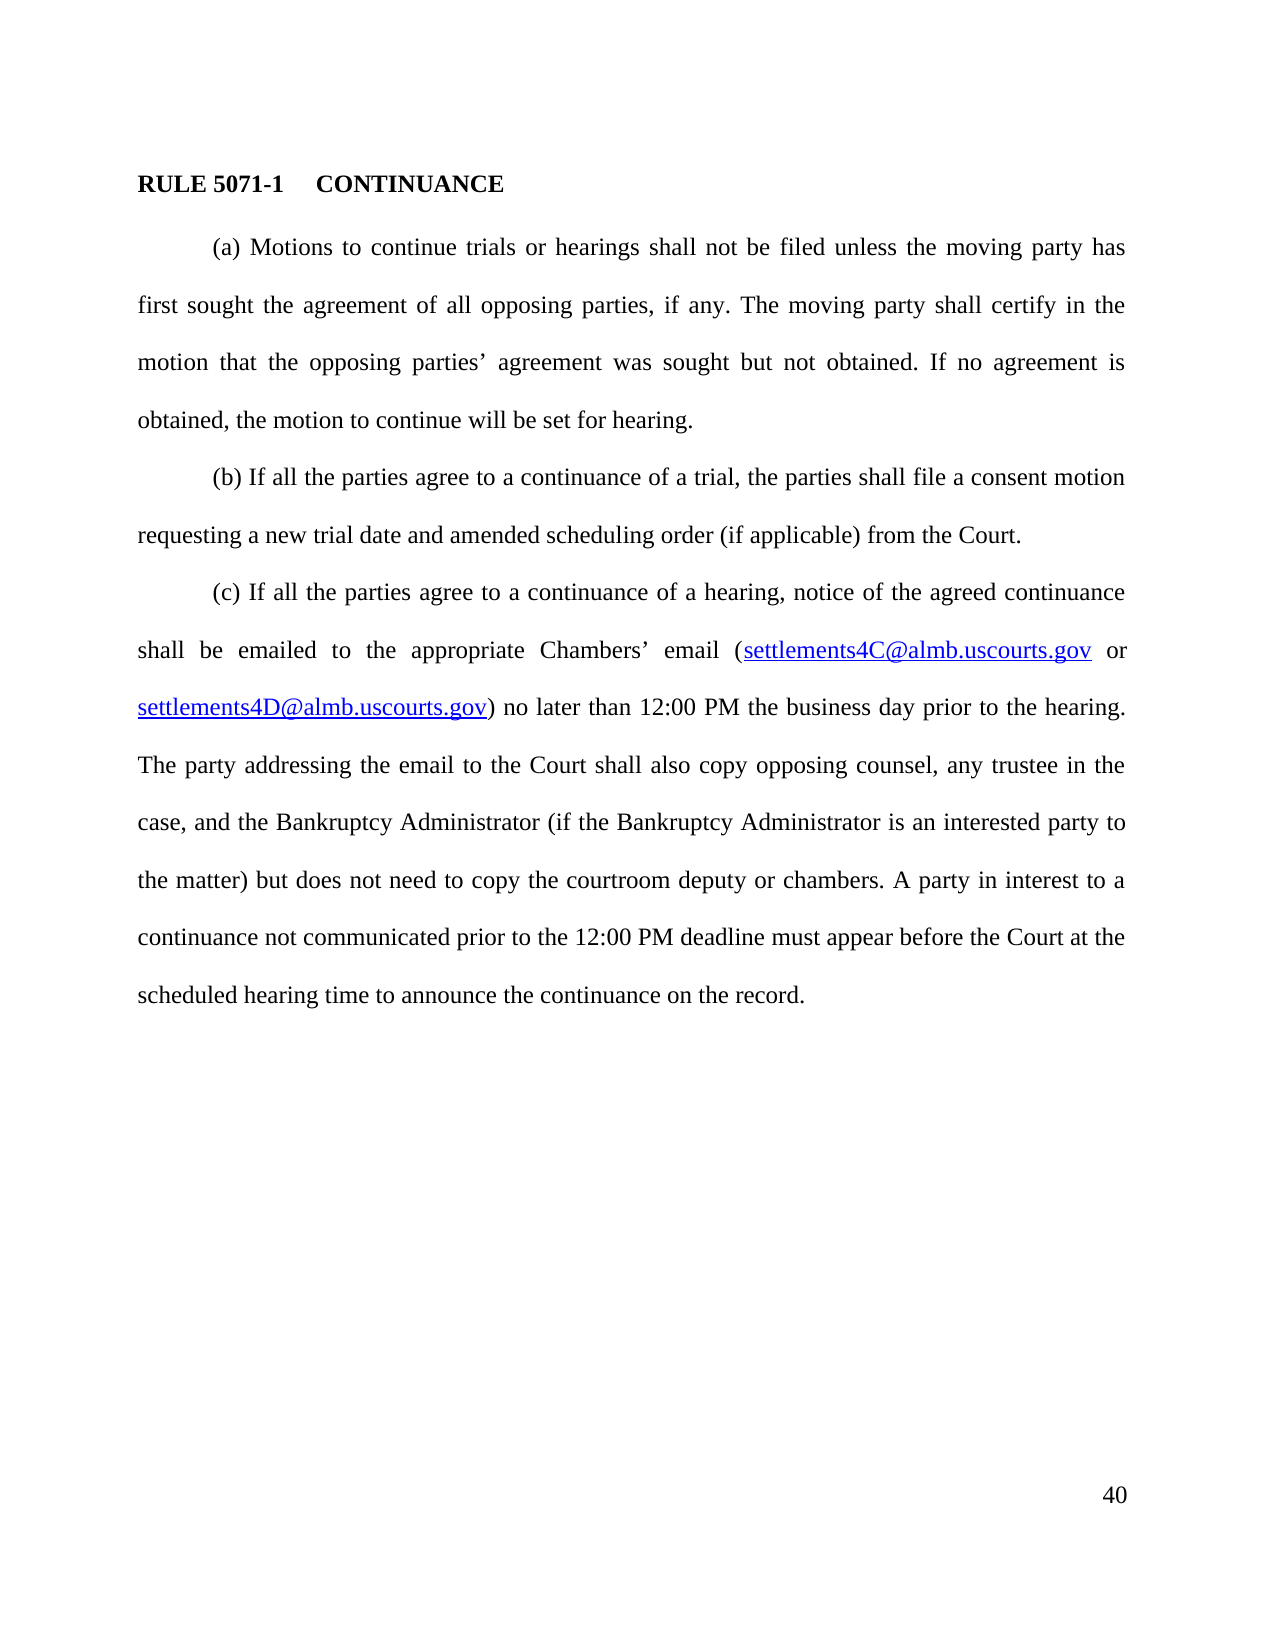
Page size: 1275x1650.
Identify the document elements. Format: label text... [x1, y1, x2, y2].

text (c) If all the parties agree to a continuance of a hearing, notice of the agreed continuance shall be emailed to the appropriate Chambers’ email (settlements4C@almb.uscourts.gov or settlements4D@almb.uscourts.gov) no later than 12:00 PM the business day prior to the hearing. The party addressing the email to the Court shall also copy opposing counsel, any trustee in the case, and the Bankruptcy Administrator (if the Bankruptcy Administrator is an interested party to the matter) but does not need to copy the courtroom deputy or chambers. A party in interest to a continuance not communicated prior to the 12:00 PM deadline must appear before the Court at the scheduled hearing time to announce the continuance on the record. [137, 577, 1127, 1009]
text (a) Motions to continue trials or hearings shall not be filed unless the moving party has first sought the agreement of all opposing parties, if any. The moving party shall certify in the motion that the opposing parties’ agreement was sought but not obtained. If no agreement is obtained, the motion to continue will be set for hearing. [137, 232, 1127, 434]
subtitle RULE 5071-1 CONTINUANCE [137, 169, 1127, 197]
text (b) If all the parties agree to a continuance of a trial, the parties shall file a consent motion requesting a new trial date and amended scheduling order (if applicable) from the Court. [137, 462, 1127, 549]
